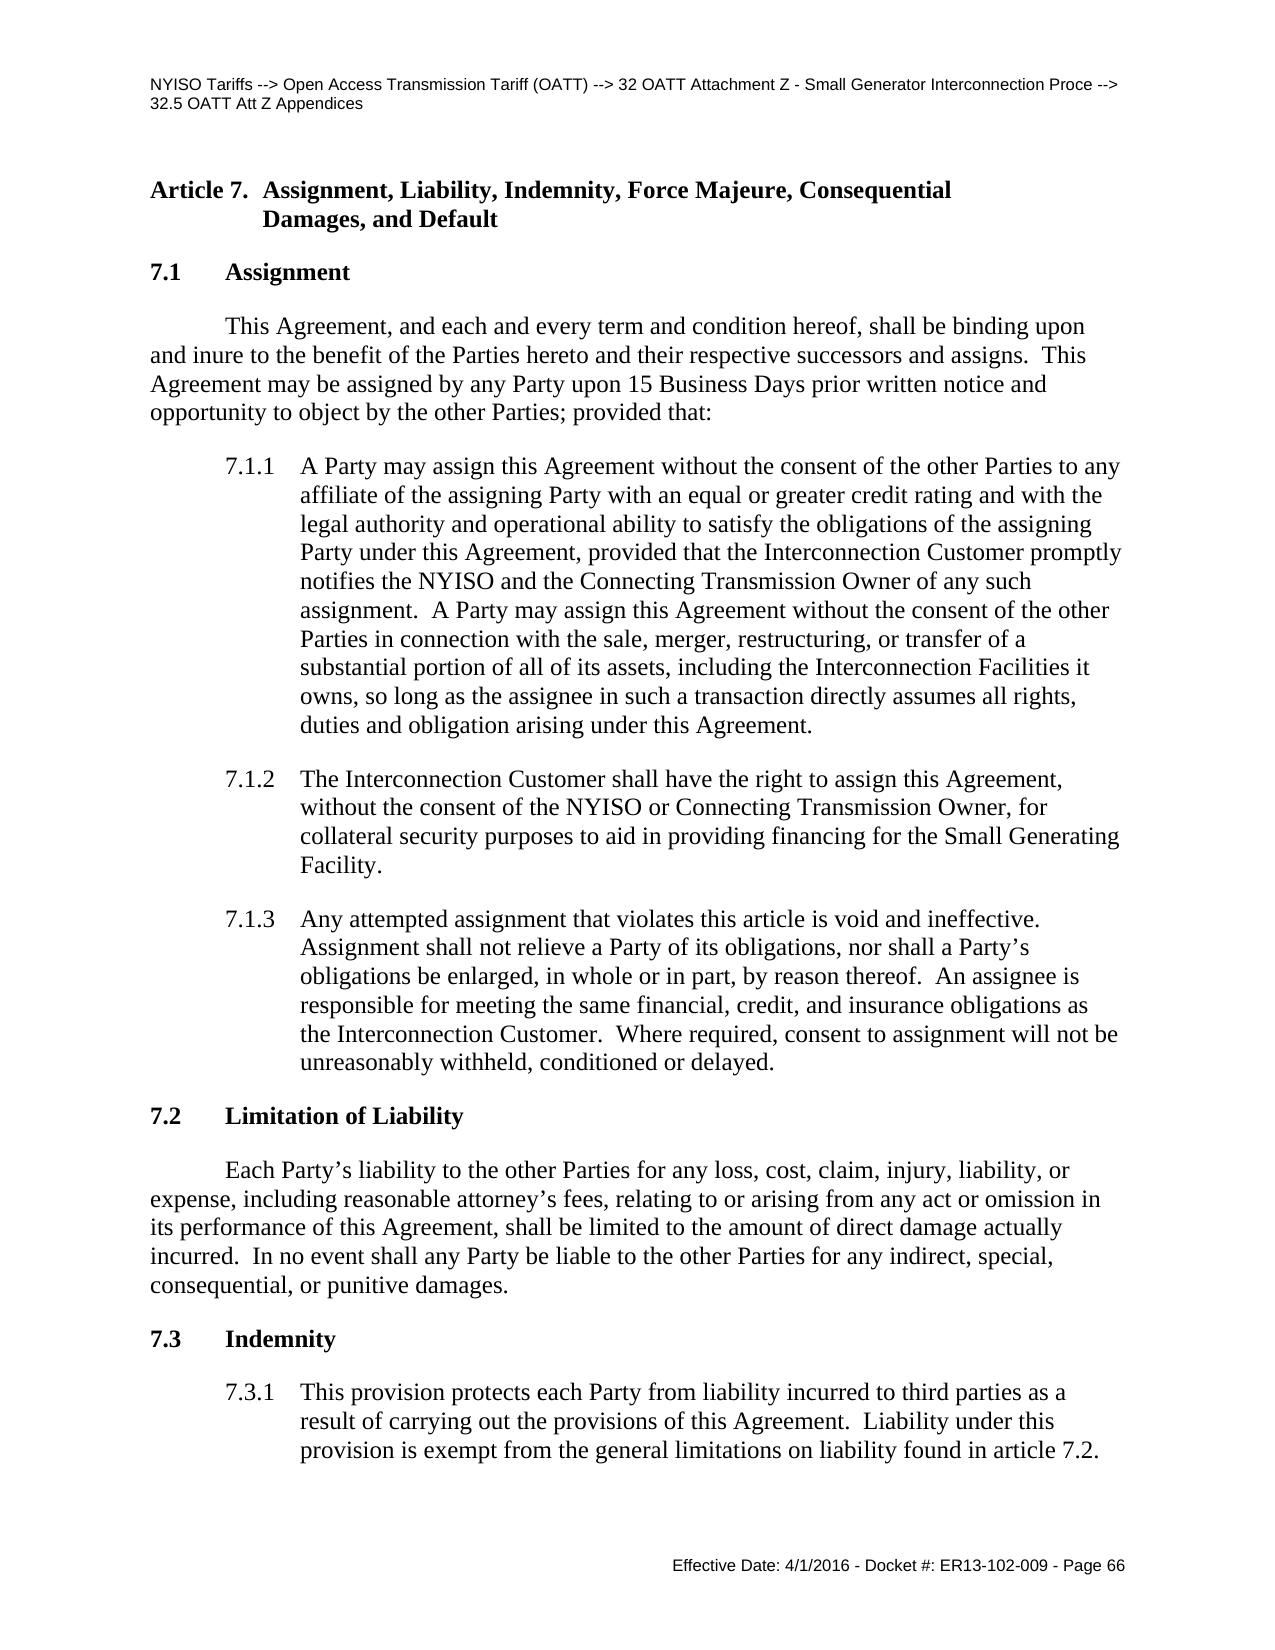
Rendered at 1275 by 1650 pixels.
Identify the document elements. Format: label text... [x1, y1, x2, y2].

text This Agreement, and each and every term and condition hereof, shall be binding upon and inure to the benefit of the Parties hereto and their respective successors and assigns. This Agreement may be assigned by any Party upon 15 Business Days prior written notice and opportunity to object by the other Parties; provided that: [150, 311, 1125, 426]
text 7.1.2 The Interconnection Customer shall have the right to assign this Agreement, without the consent of the NYISO or Connecting Transmission Owner, for collateral security purposes to aid in providing financing for the Small Generating Facility. [225, 764, 1125, 879]
text Article 7. Assignment, Liability, Indemnity, Force Majeure, Consequential Damages, and Default [150, 175, 1059, 232]
text Each Party’s liability to the other Parties for any loss, cost, claim, injury, liability, or expense, including reasonable attorney’s fees, relating to or arising from any act or omission in its performance of this Agreement, shall be limited to the amount of direct damage actually incurred. In no event shall any Party be liable to the other Parties for any indirect, special, consequential, or punitive damages. [150, 1155, 1125, 1299]
text 7.3.1 This provision protects each Party from liability incurred to third parties as a result of carrying out the provisions of this Agreement. Liability under this provision is exempt from the general limitations on liability found in article 7.2. [225, 1377, 1125, 1464]
text 7.2 Limitation of Liability [150, 1101, 1059, 1130]
text 7.1.1 A Party may assign this Agreement without the consent of the other Parties to any affiliate of the assigning Party with an equal or greater credit rating and with the legal authority and operational ability to satisfy the obligations of the assigning Party under this Agreement, provided that the Interconnection Customer promptly notifies the NYISO and the Connecting Transmission Owner of any such assignment. A Party may assign this Agreement without the consent of the other Parties in connection with the sale, merger, restructuring, or transfer of a substantial portion of all of its assets, including the Interconnection Facilities it owns, so long as the assignee in such a transaction directly assumes all rights, duties and obligation arising under this Agreement. [225, 451, 1125, 739]
text 7.3 Indemnity [150, 1324, 1059, 1352]
text 7.1 Assignment [150, 257, 1059, 286]
text 7.1.3 Any attempted assignment that violates this article is void and ineffective. Assignment shall not relieve a Party of its obligations, nor shall a Party’s obligations be enlarged, in whole or in part, by reason thereof. An assignee is responsible for meeting the same financial, credit, and insurance obligations as the Interconnection Customer. Where required, consent to assignment will not be unreasonably withheld, conditioned or delayed. [225, 904, 1125, 1076]
